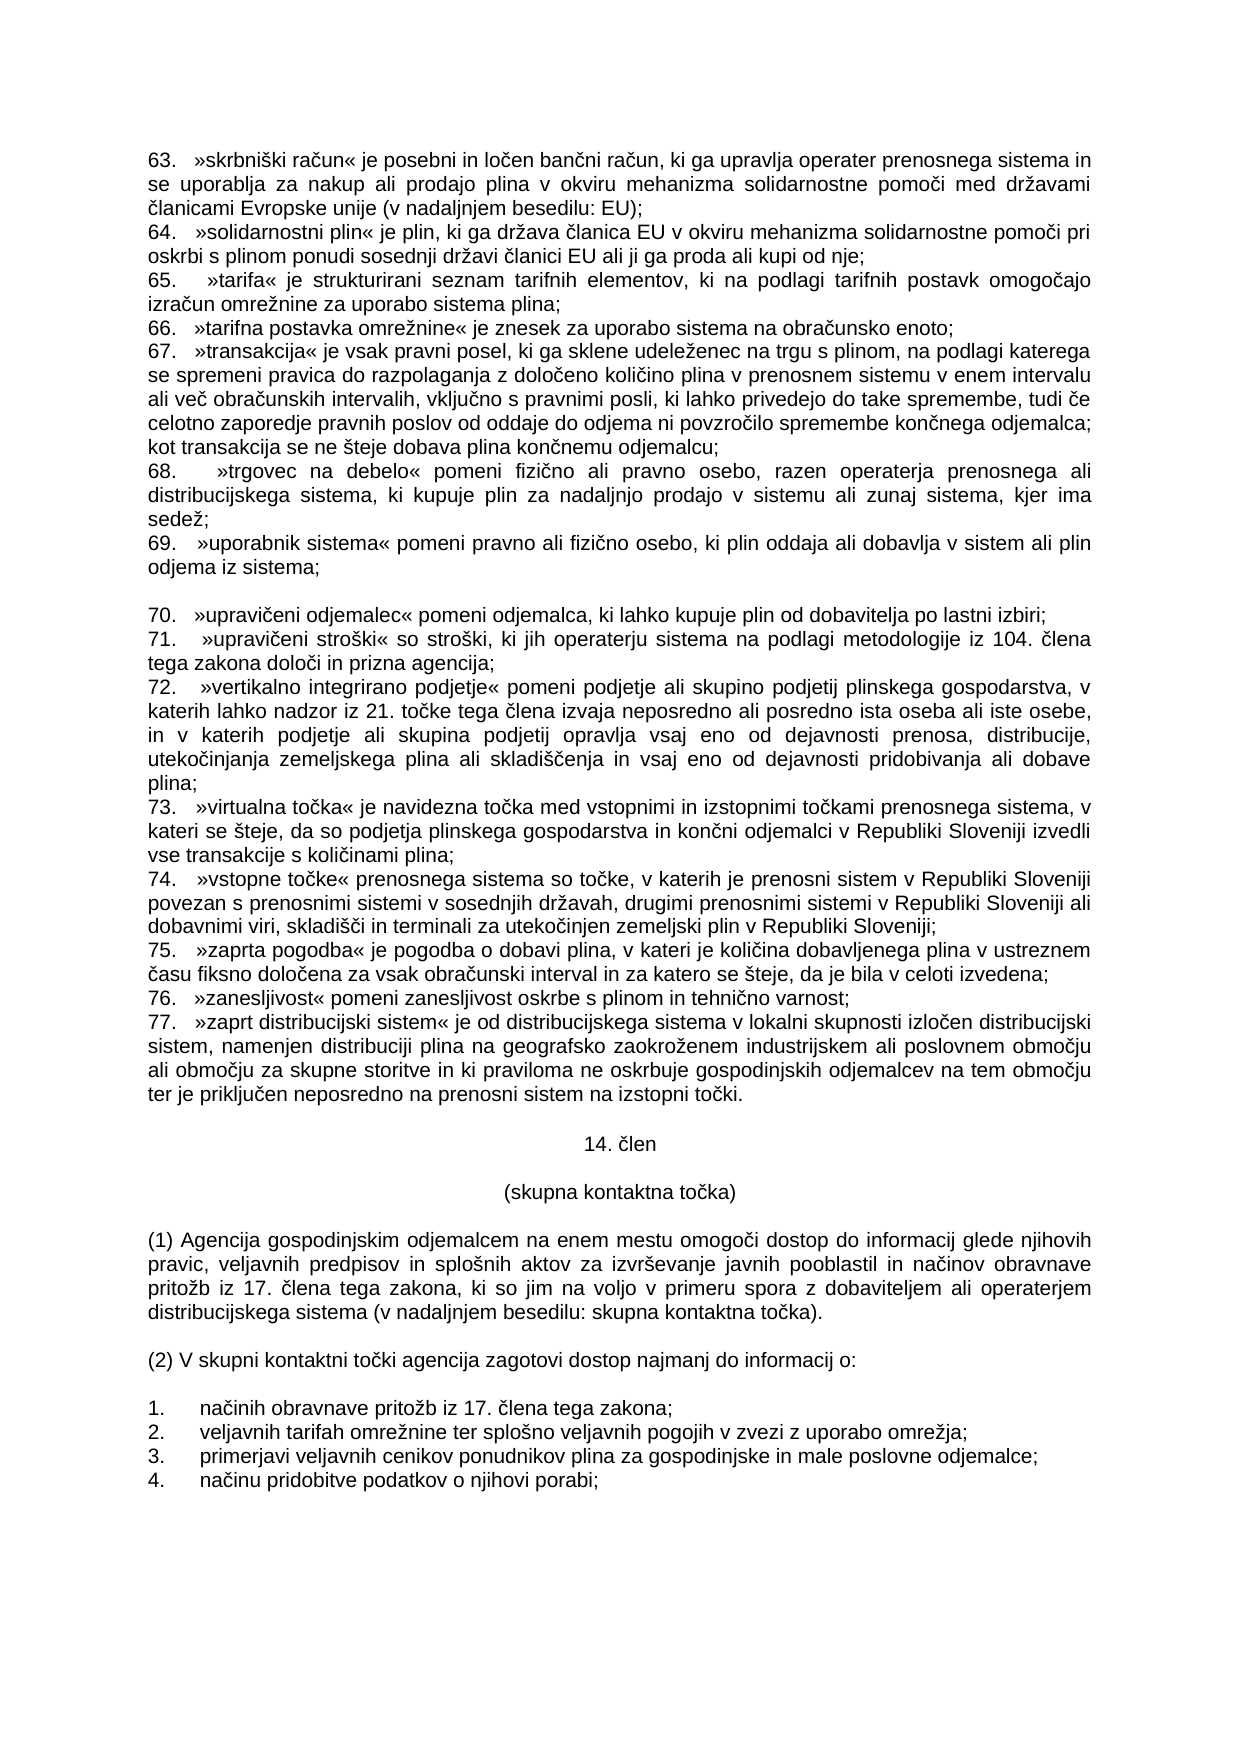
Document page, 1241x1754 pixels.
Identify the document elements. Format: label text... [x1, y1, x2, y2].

text 76. »zanesljivost« pomeni zanesljivost oskrbe s plinom in tehnično varnost; [148, 986, 1093, 1010]
text 70. »upravičeni odjemalec« pomeni odjemalca, ki lahko kupuje plin od dobavitelja po lastni izbiri; [148, 603, 1093, 627]
text 69. »uporabnik sistema« pomeni pravno ali fizično osebo, ki plin oddaja ali dobavlja v sistem ali plin odjema iz sistema; [148, 531, 1093, 579]
text 75. »zaprta pogodba« je pogodba o dobavi plina, v kateri je količina dobavljenega plina v ustreznem času fiksno določena za vsak obračunski interval in za katero se šteje, da je bila v celoti izvedena; [148, 938, 1093, 986]
text 67. »transakcija« je vsak pravni posel, ki ga sklene udeleženec na trgu s plinom, na podlagi katerega se spremeni pravica do razpolaganja z določeno količino plina v prenosnem sistemu v enem intervalu ali več obračunskih intervalih, vključno s pravnimi posli, ki lahko privedejo do take spremembe, tudi če celotno zaporedje pravnih poslov od oddaje do odjema ni povzročilo spremembe končnega odjemalca; kot transakcija se ne šteje dobava plina končnemu odjemalcu; [148, 339, 1093, 459]
text 3. primerjavi veljavnih cenikov ponudnikov plina za gospodinjske in male poslovne odjemalce; [148, 1444, 1093, 1468]
text 64. »solidarnostni plin« je plin, ki ga država članica EU v okviru mehanizma solidarnostne pomoči pri oskrbi s plinom ponudi sosednji državi članici EU ali ji ga proda ali kupi od nje; [148, 219, 1093, 267]
text 73. »virtualna točka« je navidezna točka med vstopnimi in izstopnimi točkami prenosnega sistema, v kateri se šteje, da so podjetja plinskega gospodarstva in končni odjemalci v Republiki Sloveniji izvedli vse transakcije s količinami plina; [148, 794, 1093, 866]
text 77. »zaprt distribucijski sistem« je od distribucijskega sistema v lokalni skupnosti izločen distribucijski sistem, namenjen distribuciji plina na geografsko zaokroženem industrijskem ali poslovnem območju ali območju za skupne storitve in ki praviloma ne oskrbuje gospodinjskih odjemalcev na tem območju ter je priključen neposredno na prenosni sistem na izstopni točki. [148, 1010, 1093, 1106]
text 71. »upravičeni stroški« so stroški, ki jih operaterju sistema na podlagi metodologije iz 104. člena tega zakona določi in prizna agencija; [148, 627, 1093, 675]
text 68. »trgovec na debelo« pomeni fizično ali pravno osebo, razen operaterja prenosnega ali distribucijskega sistema, ki kupuje plin za nadaljnjo prodajo v sistemu ali zunaj sistema, kjer ima sedež; [148, 459, 1093, 531]
text 2. veljavnih tarifah omrežnine ter splošno veljavnih pogojih v zvezi z uporabo omrežja; [148, 1420, 1093, 1444]
text 65. »tarifa« je strukturirani seznam tarifnih elementov, ki na podlagi tarifnih postavk omogočajo izračun omrežnine za uporabo sistema plina; [148, 267, 1093, 315]
text 74. »vstopne točke« prenosnega sistema so točke, v katerih je prenosni sistem v Republiki Sloveniji povezan s prenosnimi sistemi v sosednjih državah, drugimi prenosnimi sistemi v Republiki Sloveniji ali dobavnimi viri, skladišči in terminali za utekočinjen zemeljski plin v Republiki Sloveniji; [148, 866, 1093, 938]
text 72. »vertikalno integrirano podjetje« pomeni podjetje ali skupino podjetij plinskega gospodarstva, v katerih lahko nadzor iz 21. točke tega člena izvaja neposredno ali posredno ista oseba ali iste osebe, in v katerih podjetje ali skupina podjetij opravlja vsaj eno od dejavnosti prenosa, distribucije, utekočinjanja zemeljskega plina ali skladiščenja in vsaj eno od dejavnosti pridobivanja ali dobave plina; [148, 675, 1093, 794]
text (1) Agencija gospodinjskim odjemalcem na enem mestu omogoči dostop do informacij glede njihovih pravic, veljavnih predpisov in splošnih aktov za izvrševanje javnih pooblastil in načinov obravnave pritožb iz 17. člena tega zakona, ki so jim na voljo v primeru spora z dobaviteljem ali operaterjem distribucijskega sistema (v nadaljnjem besedilu: skupna kontaktna točka). [148, 1228, 1093, 1324]
text 4. načinu pridobitve podatkov o njihovi porabi; [148, 1468, 1093, 1492]
text (2) V skupni kontaktni točki agencija zagotovi dostop najmanj do informacij o: [148, 1348, 1093, 1372]
text 66. »tarifna postavka omrežnine« je znesek za uporabo sistema na obračunsko enoto; [148, 315, 1093, 339]
text 1. načinih obravnave pritožb iz 17. člena tega zakona; [148, 1396, 1093, 1420]
text (skupna kontaktna točka) [148, 1180, 1093, 1204]
text 14. člen [148, 1132, 1093, 1156]
text 63. »skrbniški račun« je posebni in ločen bančni račun, ki ga upravlja operater prenosnega sistema in se uporablja za nakup ali prodajo plina v okviru mehanizma solidarnostne pomoči med državami članicami Evropske unije (v nadaljnjem besedilu: EU); [148, 148, 1093, 219]
